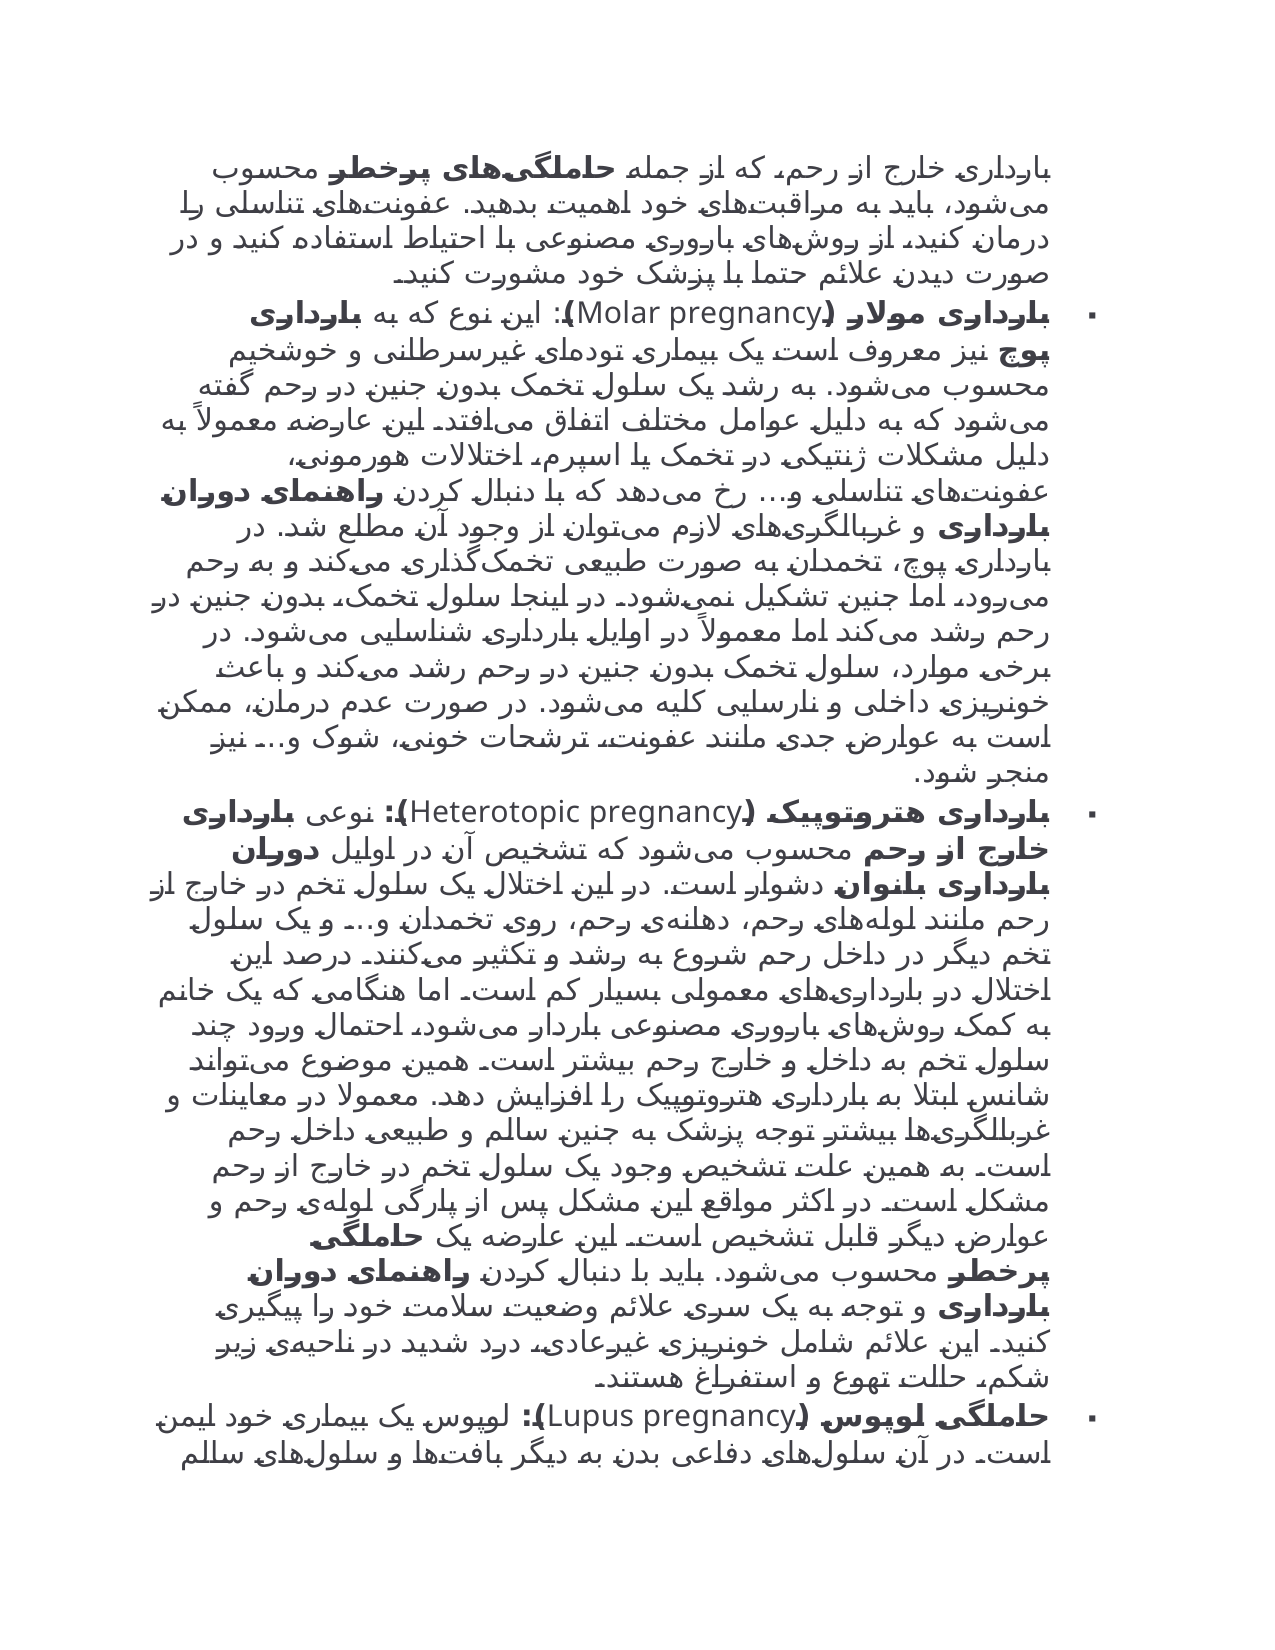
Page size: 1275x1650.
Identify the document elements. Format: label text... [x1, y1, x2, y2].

list بارداری مولار (Molar pregnancy): این نوع که به بارداری پوچ نیز معروف است یک بیماری توده‌ای غیر‎سرطانی و خوش‎خیم محسوب می‌شود. به رشد یک سلول تخمک بدون جنین در رحم گفته می‌شود که به دلیل عوامل مختلف اتفاق می‌افتد. این عارضه معمولاً به دلیل مشکلات ژنتیکی در تخمک یا اسپرم، اختلالات هورمونی، عفونت‌های تناسلی و… رخ می‌دهد که با دنبال کردن راهنمای دوران بارداری و غربالگری‌های لازم می‌توان از وجود آن مطلع شد. در بارداری پوچ، تخمدان به صورت طبیعی تخمک‌گذاری می‌کند و به رحم می‌رود، اما جنین تشکیل نمی‌شود. در اینجا سلول تخمک، بدون جنین در رحم رشد می‌کند اما معمولاً در اوایل بارداری شناسایی می‌شود. در برخی موارد، سلول تخمک بدون جنین در رحم رشد می‌کند و باعث خونریزی داخلی و نارسایی کلیه می‌شود. در صورت عدم درمان، ممکن است به عوارض جدی مانند عفونت، ترشحات خونی، شوک و… نیز منجر شود. [150, 291, 1087, 790]
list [150, 1394, 1087, 1471]
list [150, 150, 1087, 291]
list بارداری هتروتوپیک (Heterotopic pregnancy): نوعی بارداری خارج از رحم محسوب می‌شود که تشخیص آن در اوایل دوران بارداری بانوان دشوار است. در این اختلال یک سلول تخم در خارج از رحم مانند لوله‌های رحم، دهانه‌ی رحم، روی تخمدان و… و یک سلول تخم دیگر در داخل رحم شروع به رشد و تکثیر می‌کنند. درصد این اختلال در بارداری‌های معمولی بسیار کم است. اما هنگامی که یک خانم به کمک روش‌های باروری مصنوعی باردار می‌شود، احتمال ورود چند سلول تخم به داخل و خارج رحم بیشتر است. همین موضوع می‌تواند شانس ابتلا به بارداری هتروتوپیک را افزایش دهد. معمولا در معاینات و غربالگری‌ها بیشتر توجه پزشک به جنین سالم و طبیعی داخل رحم است. به همین علت تشخیص وجود یک سلول تخم در خارج از رحم مشکل است. در اکثر مواقع این مشکل پس از پارگی لوله‌ی رحم و عوارض دیگر قابل تشخیص است. این عارضه یک حاملگی پرخطر محسوب می‌شود. باید با دنبال کردن راهنمای دوران بارداری و توجه به یک سری علائم وضعیت سلامت خود را پیگیری کنید. این علائم شامل خونریزی غیرعادی، درد شدید در ناحیه‌ی زیر شکم، حالت تهوع و استفراغ هستند. [150, 790, 1087, 1394]
